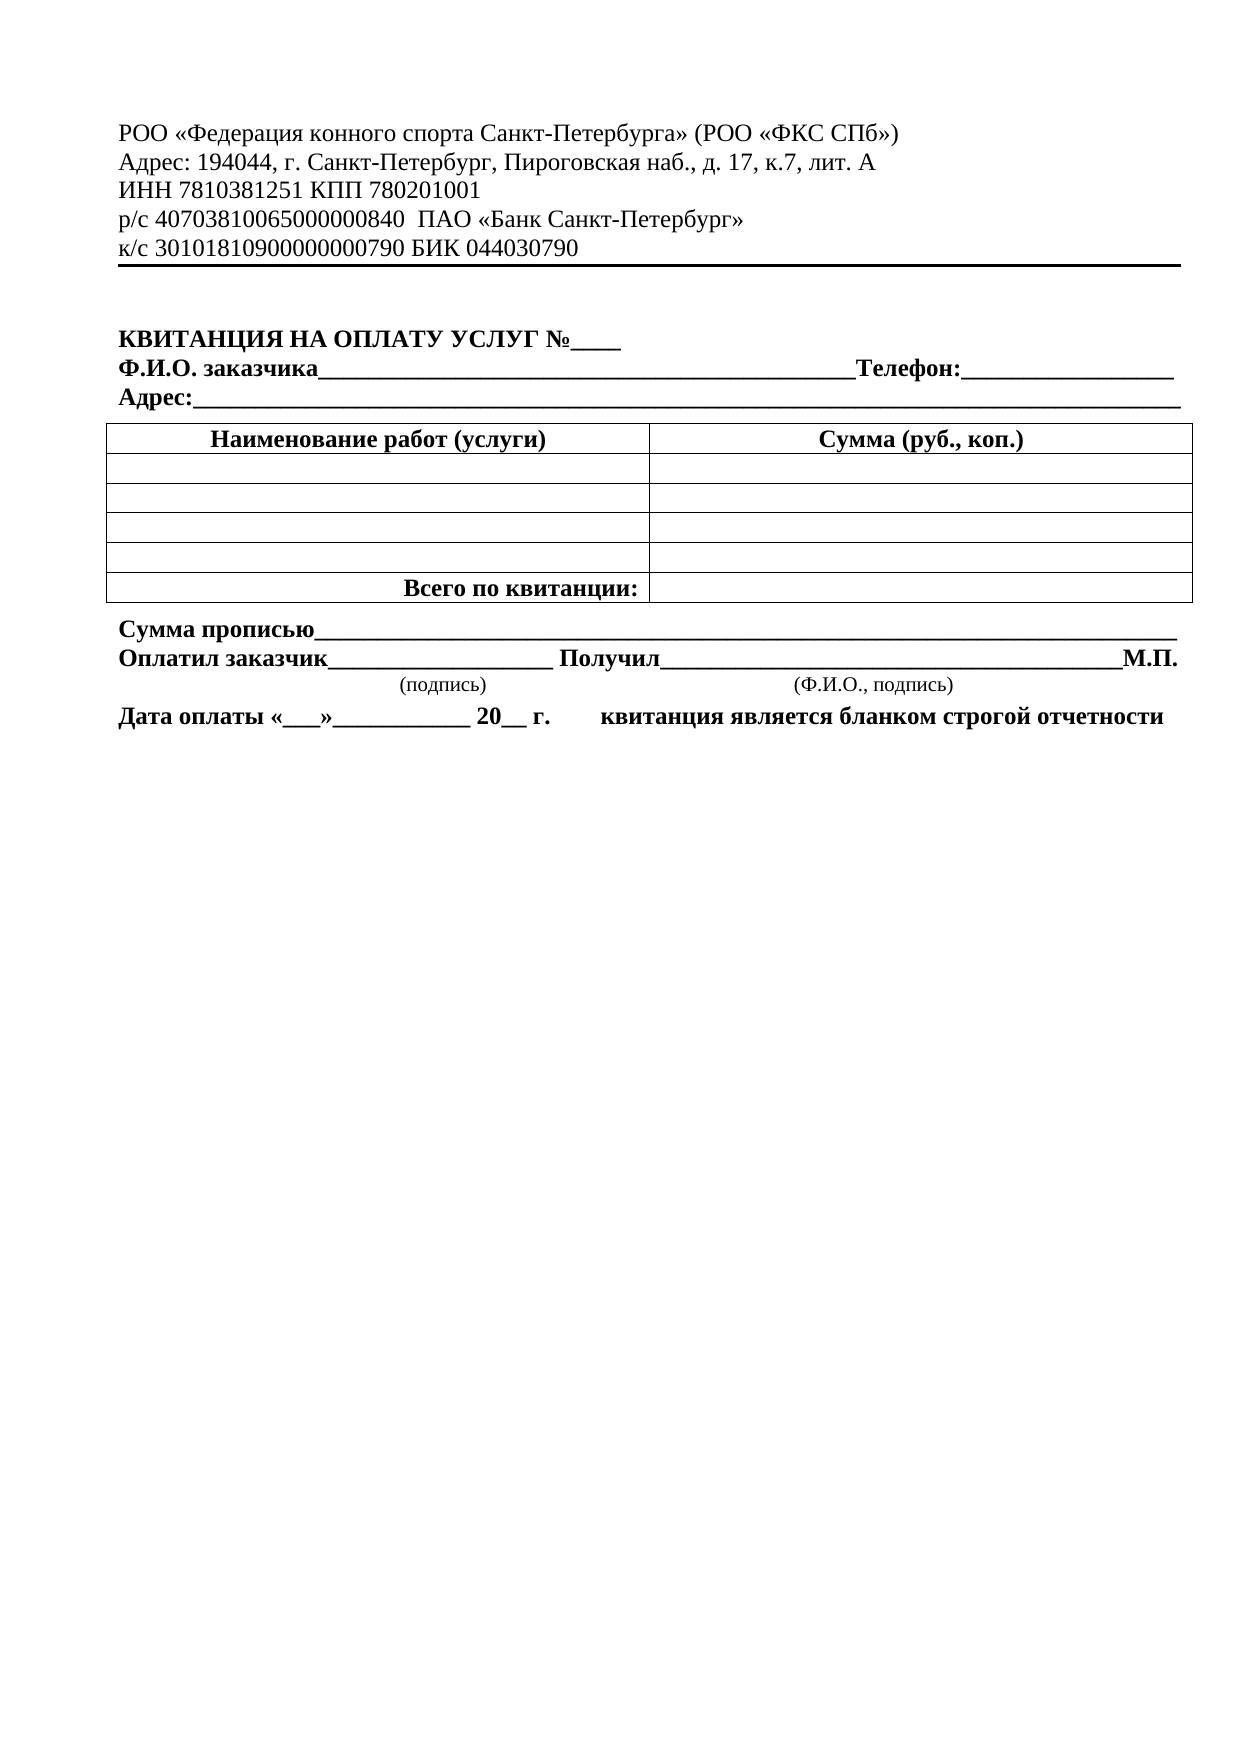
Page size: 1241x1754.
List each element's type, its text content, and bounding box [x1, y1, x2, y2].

table_cell [650, 573, 1192, 602]
text Ф.И.О. заказчика___________________________________________Телефон:_________________ [118, 353, 1181, 382]
table_cell [107, 454, 649, 482]
table_cell Всего по квитанции: [107, 573, 649, 602]
table_header Наименование работ (услуги) [107, 424, 649, 453]
text ИНН 7810381251 КПП 780201001 [118, 176, 1181, 204]
text РОО «Федерация конного спорта Санкт-Петербурга» (РОО «ФКС СПб») [118, 118, 1181, 147]
text Сумма прописью_____________________________________________________________________ [118, 614, 1181, 643]
table_cell [107, 543, 649, 572]
text Дата оплаты «___»___________ 20__ г. квитанция является бланком строгой отчетности [118, 701, 1181, 730]
text (подпись) (Ф.И.О., подпись) [118, 672, 1181, 696]
table_cell [650, 513, 1192, 542]
table_cell [107, 484, 649, 512]
text р/с 40703810065000000840 ПАО «Банк Санкт-Петербург» [118, 204, 1181, 233]
text Адрес:_______________________________________________________________________________ [118, 382, 1181, 411]
table_cell [107, 513, 649, 542]
text Оплатил заказчик__________________ Получил_____________________________________М.П. [118, 643, 1181, 672]
table_header Сумма (руб., коп.) [650, 424, 1192, 453]
table_cell [650, 484, 1192, 512]
table_cell [650, 454, 1192, 482]
text Адрес: 194044, г. Санкт-Петербург, Пироговская наб., д. 17, к.7, лит. А [118, 147, 1181, 176]
text к/с 30101810900000000790 БИК 044030790 [118, 233, 1181, 264]
table_cell [650, 543, 1192, 572]
text КВИТАНЦИЯ НА ОПЛАТУ УСЛУГ №____ [118, 324, 1181, 353]
